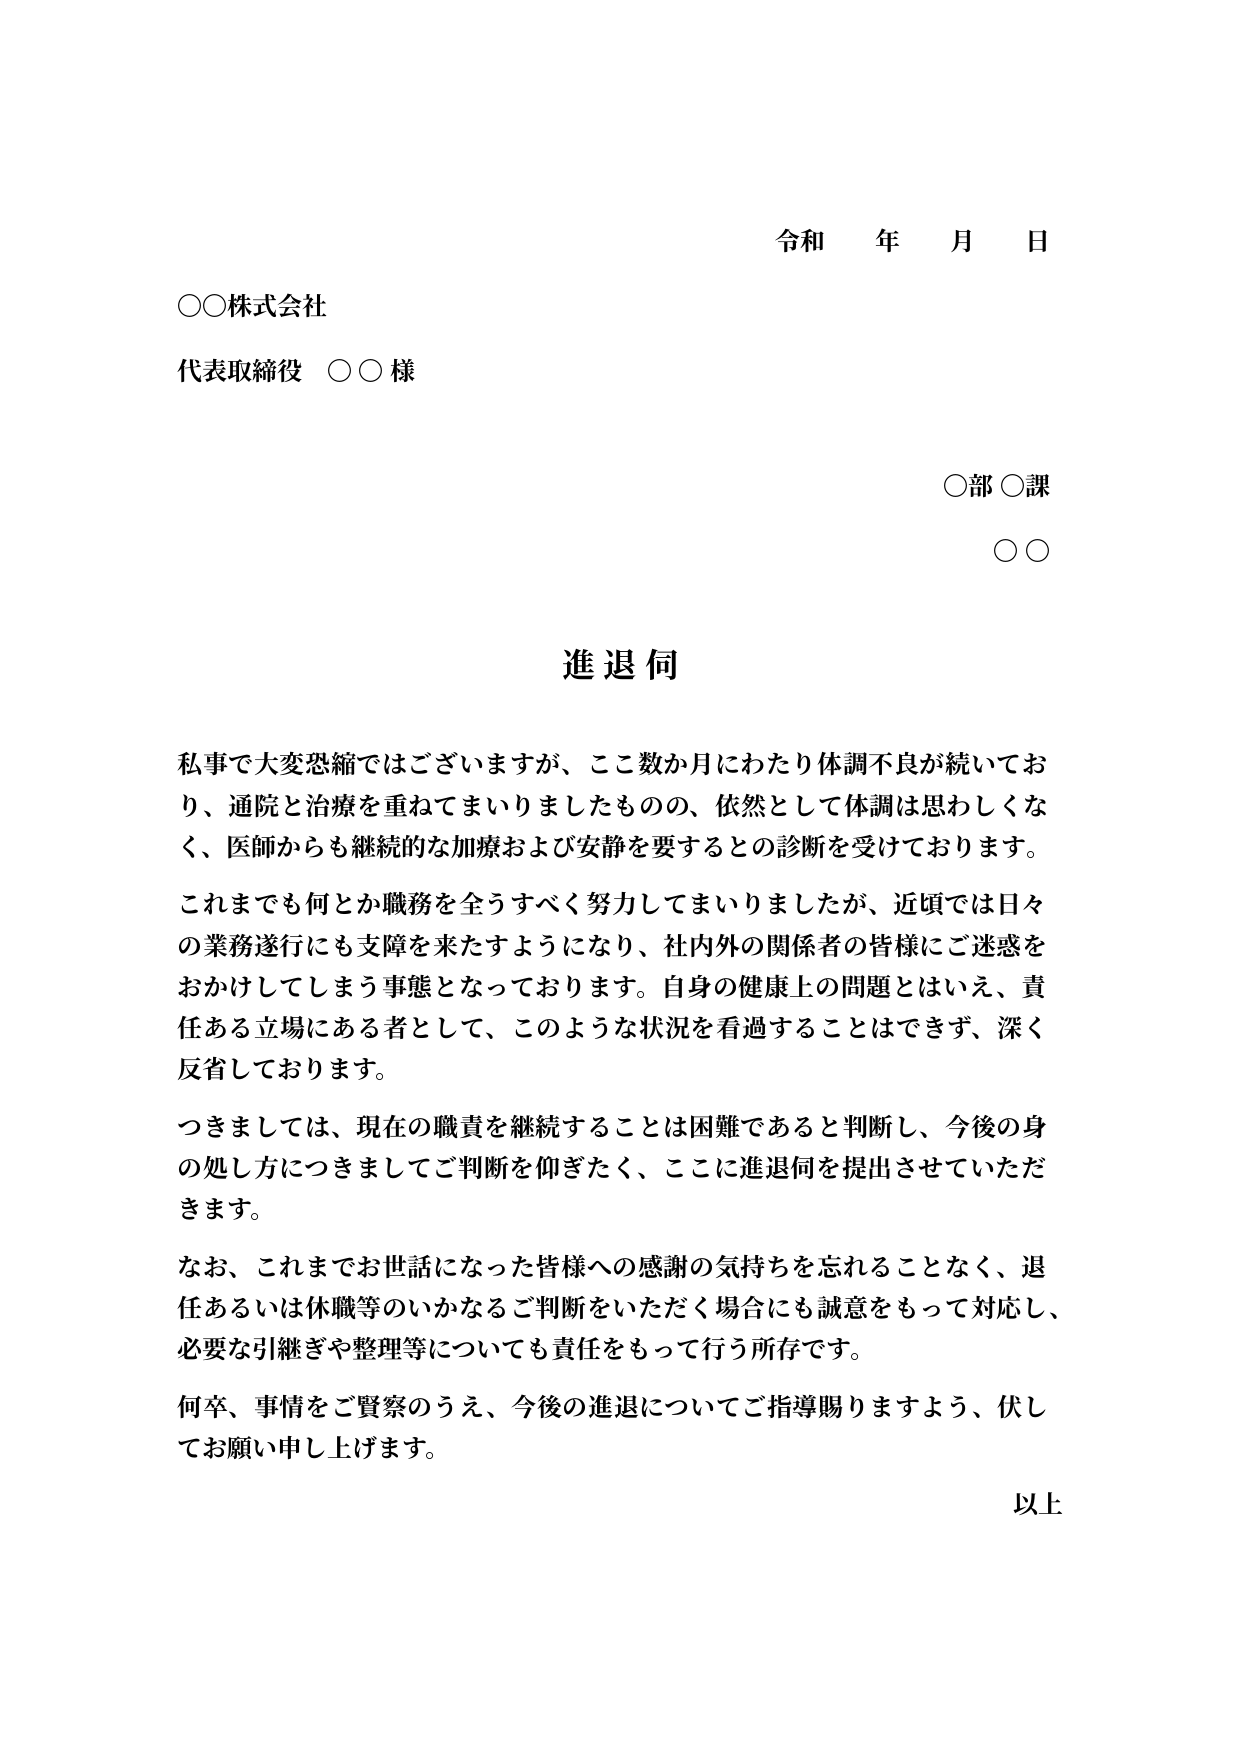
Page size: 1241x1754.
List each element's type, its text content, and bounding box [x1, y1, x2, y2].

text 進 退 伺 [191, 631, 1049, 696]
text 〇〇株式会社 [177, 272, 1049, 337]
text 以上 [177, 1470, 1063, 1535]
text 代表取締役 〇 〇 様 [177, 337, 1049, 403]
text なお、これまでお世話になった皆様への感謝の気持ちを忘れることなく、退任あるいは休職等のいかなるご判断をいただく場合にも誠意をもって対応し、必要な引継ぎや整理等についても責任をもって行う所存です。 [177, 1247, 1049, 1366]
text これまでも何とか職務を全うすべく努力してまいりましたが、近頃では日々の業務遂行にも支障を来たすようになり、社内外の関係者の皆様にご迷惑をおかけしてしまう事態となっております。自身の健康上の問題とはいえ、責任ある立場にある者として、このような状況を看過することはできず、深く反省しております。 [177, 885, 1049, 1086]
text つきましては、現在の職責を継続することは困難であると判断し、今後の身の処し方につきましてご判断を仰ぎたく、ここに進退伺を提出させていただきます。 [177, 1107, 1049, 1226]
text 何卒、事情をご賢察のうえ、今後の進退についてご指導賜りますよう、伏してお願い申し上げます。 [177, 1387, 1049, 1464]
text 令和 年 月 日 [177, 207, 1049, 272]
text 〇部 〇課 〇 〇 [191, 452, 1049, 582]
text 私事で大変恐縮ではございますが、ここ数か月にわたり体調不良が続いており、通院と治療を重ねてまいりましたものの、依然として体調は思わしくなく、医師からも継続的な加療および安静を要するとの診断を受けております。 [177, 745, 1049, 863]
